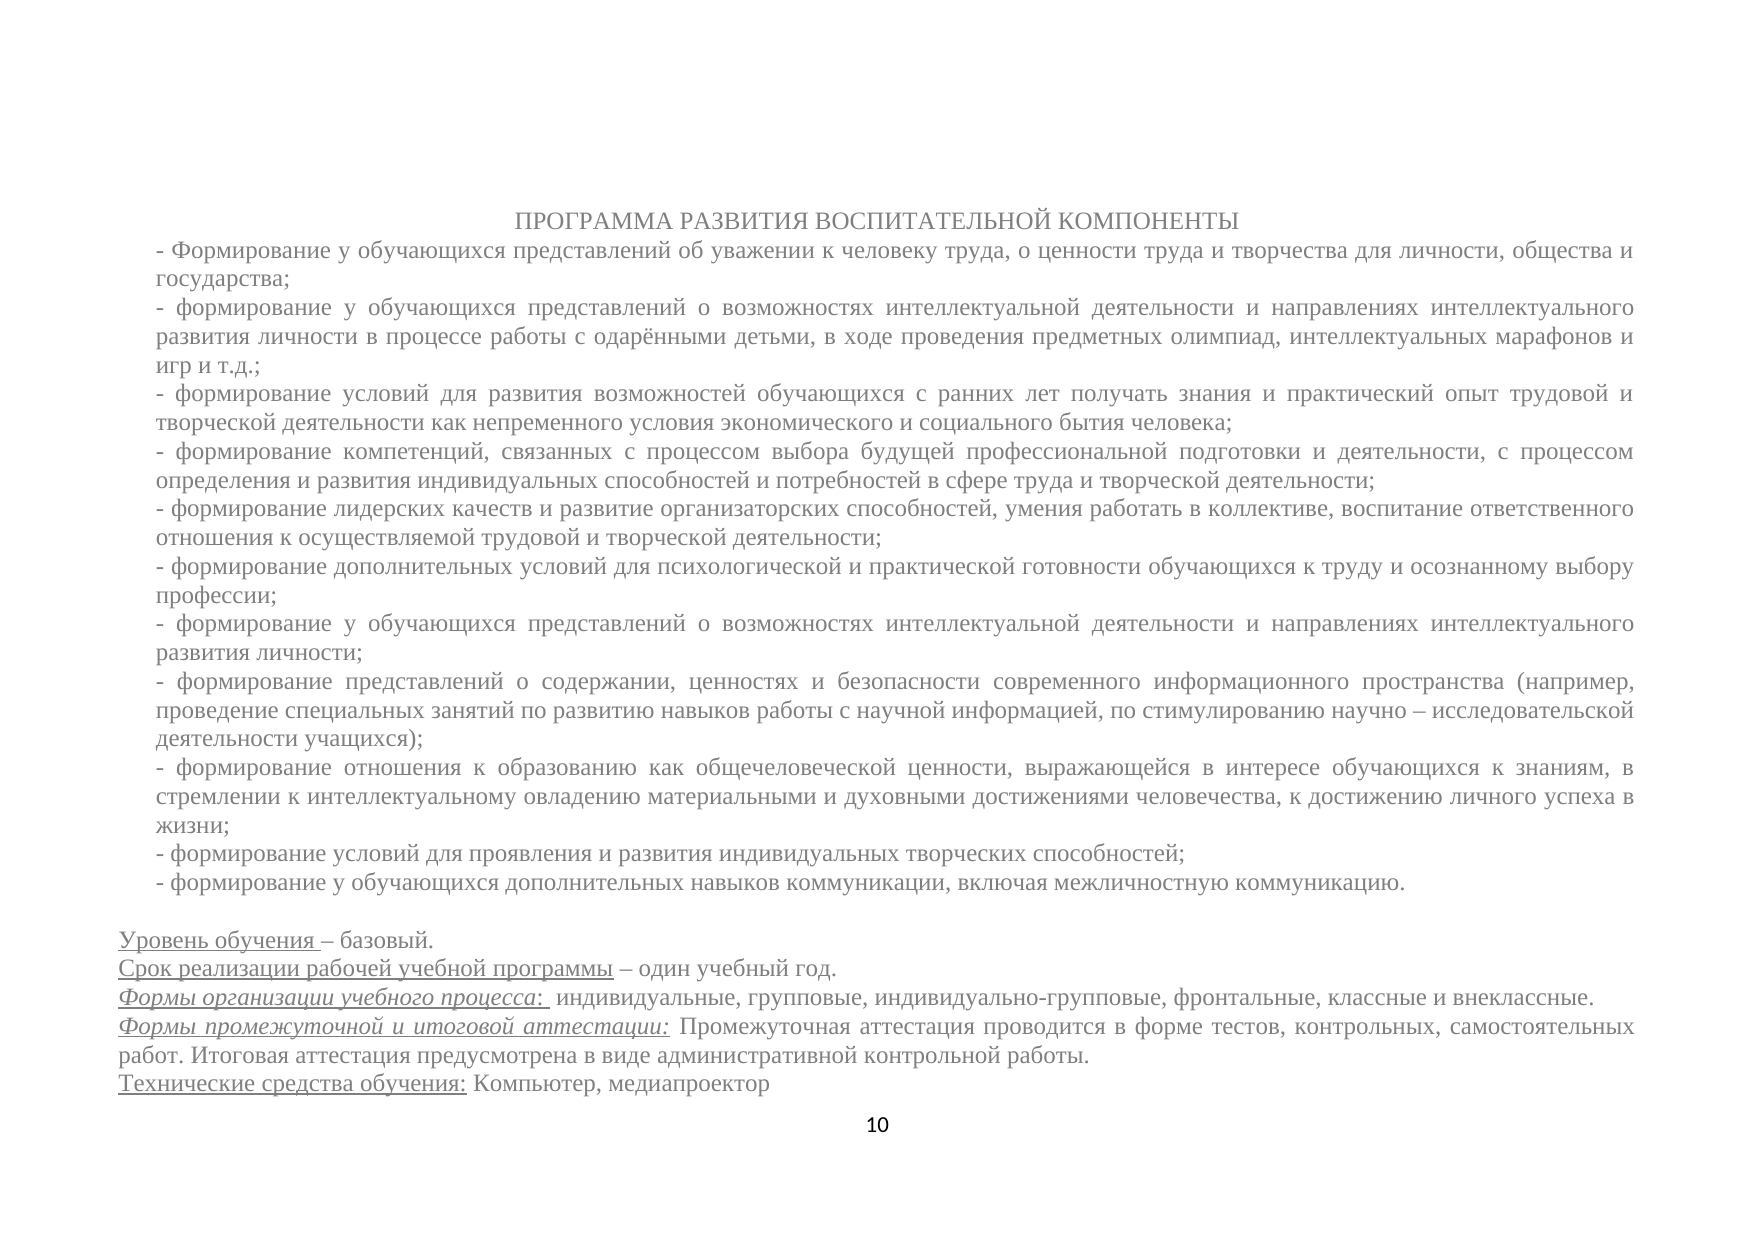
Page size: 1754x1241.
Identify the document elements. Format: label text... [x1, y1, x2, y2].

text - формирование у обучающихся дополнительных навыков коммуникации, включая межличностную коммуникацию. [156, 867, 1636, 896]
text ПРОГРАММА РАЗВИТИЯ ВОСПИТАТЕЛЬНОЙ КОМПОНЕНТЫ [118, 206, 1636, 235]
text Технические средства обучения: Компьютер, медиапроектор [118, 1068, 1636, 1097]
text - формирование условий для проявления и развития индивидуальных творческих способностей; [156, 838, 1636, 867]
text Формы организации учебного процесса: индивидуальные, групповые, индивидуально-групповые, фронтальные, классные и внеклассные. [118, 982, 1636, 1011]
text - формирование компетенций, связанных с процессом выбора будущей профессиональной подготовки и деятельности, с процессом определения и развития индивидуальных способностей и потребностей в сфере труда и творческой деятельности; [156, 436, 1636, 493]
text - формирование у обучающихся представлений о возможностях интеллектуальной деятельности и направлениях интеллектуального развития личности в процессе работы с одарёнными детьми, в ходе проведения предметных олимпиад, интеллектуальных марафонов и игр и т.д.; [156, 292, 1636, 378]
text - Формирование у обучающихся представлений об уважении к человеку труда, о ценности труда и творчества для личности, общества и государства; [156, 235, 1636, 292]
text - формирование условий для развития возможностей обучающихся с ранних лет получать знания и практический опыт трудовой и творческой деятельности как непременного условия экономического и социального бытия человека; [156, 378, 1636, 436]
text - формирование дополнительных условий для психологической и практической готовности обучающихся к труду и осознанному выбору профессии; [156, 551, 1636, 608]
text Уровень обучения – базовый. [118, 925, 1636, 953]
text Срок реализации рабочей учебной программы – один учебный год. [118, 953, 1636, 982]
text - формирование отношения к образованию как общечеловеческой ценности, выражающейся в интересе обучающихся к знаниям, в стремлении к интеллектуальному овладению материальными и духовными достижениями человечества, к достижению личного успеха в жизни; [156, 752, 1636, 838]
text - формирование лидерских качеств и развитие организаторских способностей, умения работать в коллективе, воспитание ответственного отношения к осуществляемой трудовой и творческой деятельности; [156, 493, 1636, 551]
text Формы промежуточной и итоговой аттестации: Промежуточная аттестация проводится в форме тестов, контрольных, самостоятельных работ. Итоговая аттестация предусмотрена в виде административной контрольной работы. [118, 1011, 1636, 1068]
text - формирование представлений о содержании, ценностях и безопасности современного информационного пространства (например, проведение специальных занятий по развитию навыков работы с научной информацией, по стимулированию научно – исследовательской деятельности учащихся); [156, 666, 1636, 752]
text - формирование у обучающихся представлений о возможностях интеллектуальной деятельности и направлениях интеллектуального развития личности; [156, 608, 1636, 666]
